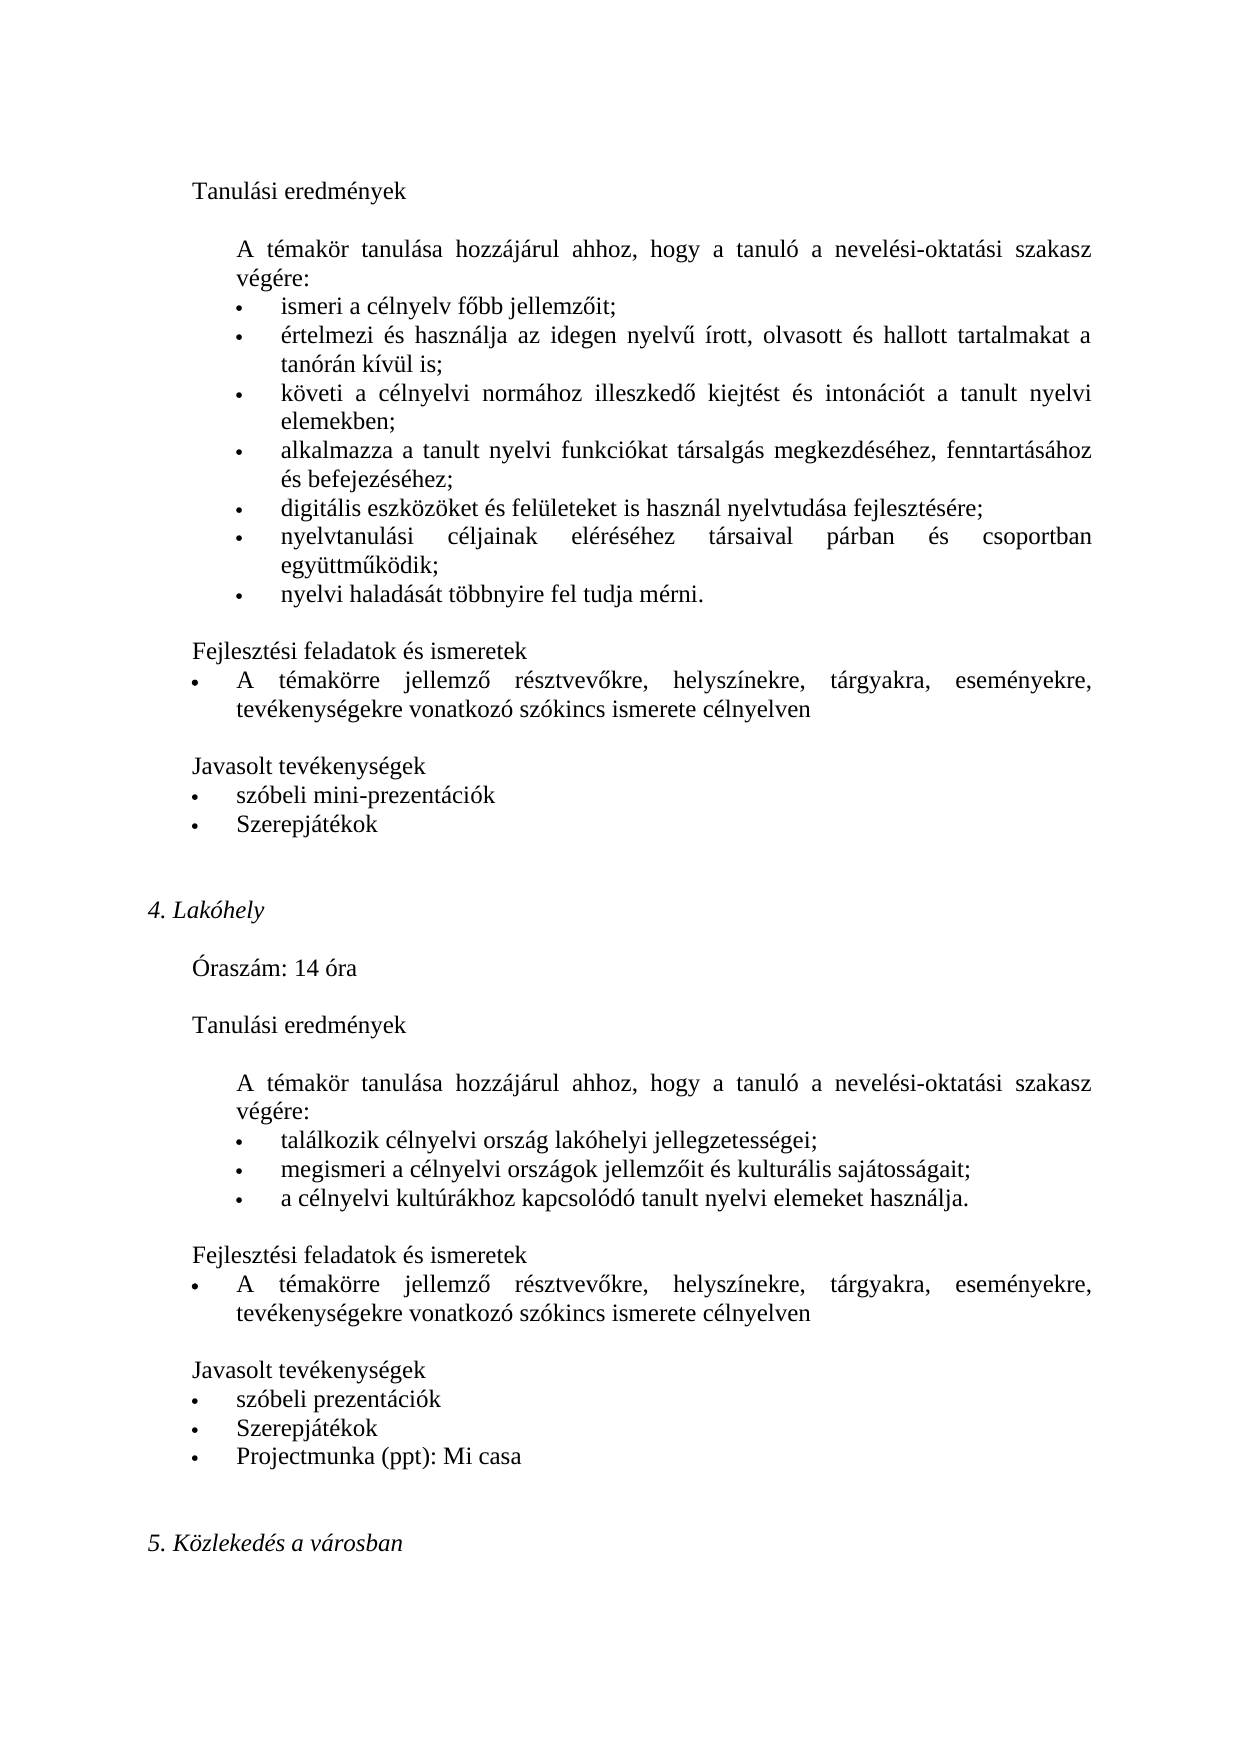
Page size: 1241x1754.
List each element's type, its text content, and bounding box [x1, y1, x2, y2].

list a célnyelvi kultúrákhoz kapcsolódó tanult nyelvi elemeket használja. [236, 1183, 1093, 1211]
list szóbeli mini-prezentációk [192, 780, 1093, 809]
text A témakör tanulása hozzájárul ahhoz, hogy a tanuló a nevelési-oktatási szakasz végére: [236, 1068, 1093, 1125]
list nyelvtanulási céljainak eléréséhez társaival párban és csoportban együttműködik; [236, 521, 1093, 579]
list A témakörre jellemző résztvevőkre, helyszínekre, tárgyakra, eseményekre, tevékenységekre vonatkozó szókincs ismerete célnyelven [192, 1269, 1093, 1326]
text Tanulási eredmények [192, 1010, 1093, 1039]
text Javasolt tevékenységek [192, 751, 1093, 780]
list ismeri a célnyelv főbb jellemzőit; [236, 291, 1093, 320]
text Fejlesztési feladatok és ismeretek [192, 636, 1093, 665]
list Projectmunka (ppt): Mi casa [192, 1441, 1093, 1470]
list találkozik célnyelvi ország lakóhelyi jellegzetességei; [236, 1125, 1093, 1154]
list digitális eszközöket és felületeket is használ nyelvtudása fejlesztésére; [236, 493, 1093, 521]
text A témakör tanulása hozzájárul ahhoz, hogy a tanuló a nevelési-oktatási szakasz végére: [236, 234, 1093, 291]
list megismeri a célnyelvi országok jellemzőit és kulturális sajátosságait; [236, 1154, 1093, 1183]
text Óraszám: 14 óra [192, 953, 1093, 981]
list nyelvi haladását többnyire fel tudja mérni. [236, 579, 1093, 608]
list A témakörre jellemző résztvevőkre, helyszínekre, tárgyakra, eseményekre, tevékenységekre vonatkozó szókincs ismerete célnyelven [192, 665, 1093, 723]
list értelmezi és használja az idegen nyelvű írott, olvasott és hallott tartalmakat a tanórán kívül is; [236, 320, 1093, 378]
list alkalmazza a tanult nyelvi funkciókat társalgás megkezdéséhez, fenntartásához és befejezéséhez; [236, 435, 1093, 493]
list követi a célnyelvi normához illeszkedő kiejtést és intonációt a tanult nyelvi elemekben; [236, 378, 1093, 435]
text Fejlesztési feladatok és ismeretek [192, 1240, 1093, 1269]
text Tanulási eredmények [192, 176, 1093, 205]
text Javasolt tevékenységek [192, 1355, 1093, 1384]
text 5. Közlekedés a városban [148, 1528, 1093, 1556]
text 4. Lakóhely [148, 895, 1093, 924]
list Szerepjátékok [192, 1413, 1093, 1441]
list Szerepjátékok [192, 809, 1093, 838]
list szóbeli prezentációk [192, 1384, 1093, 1413]
